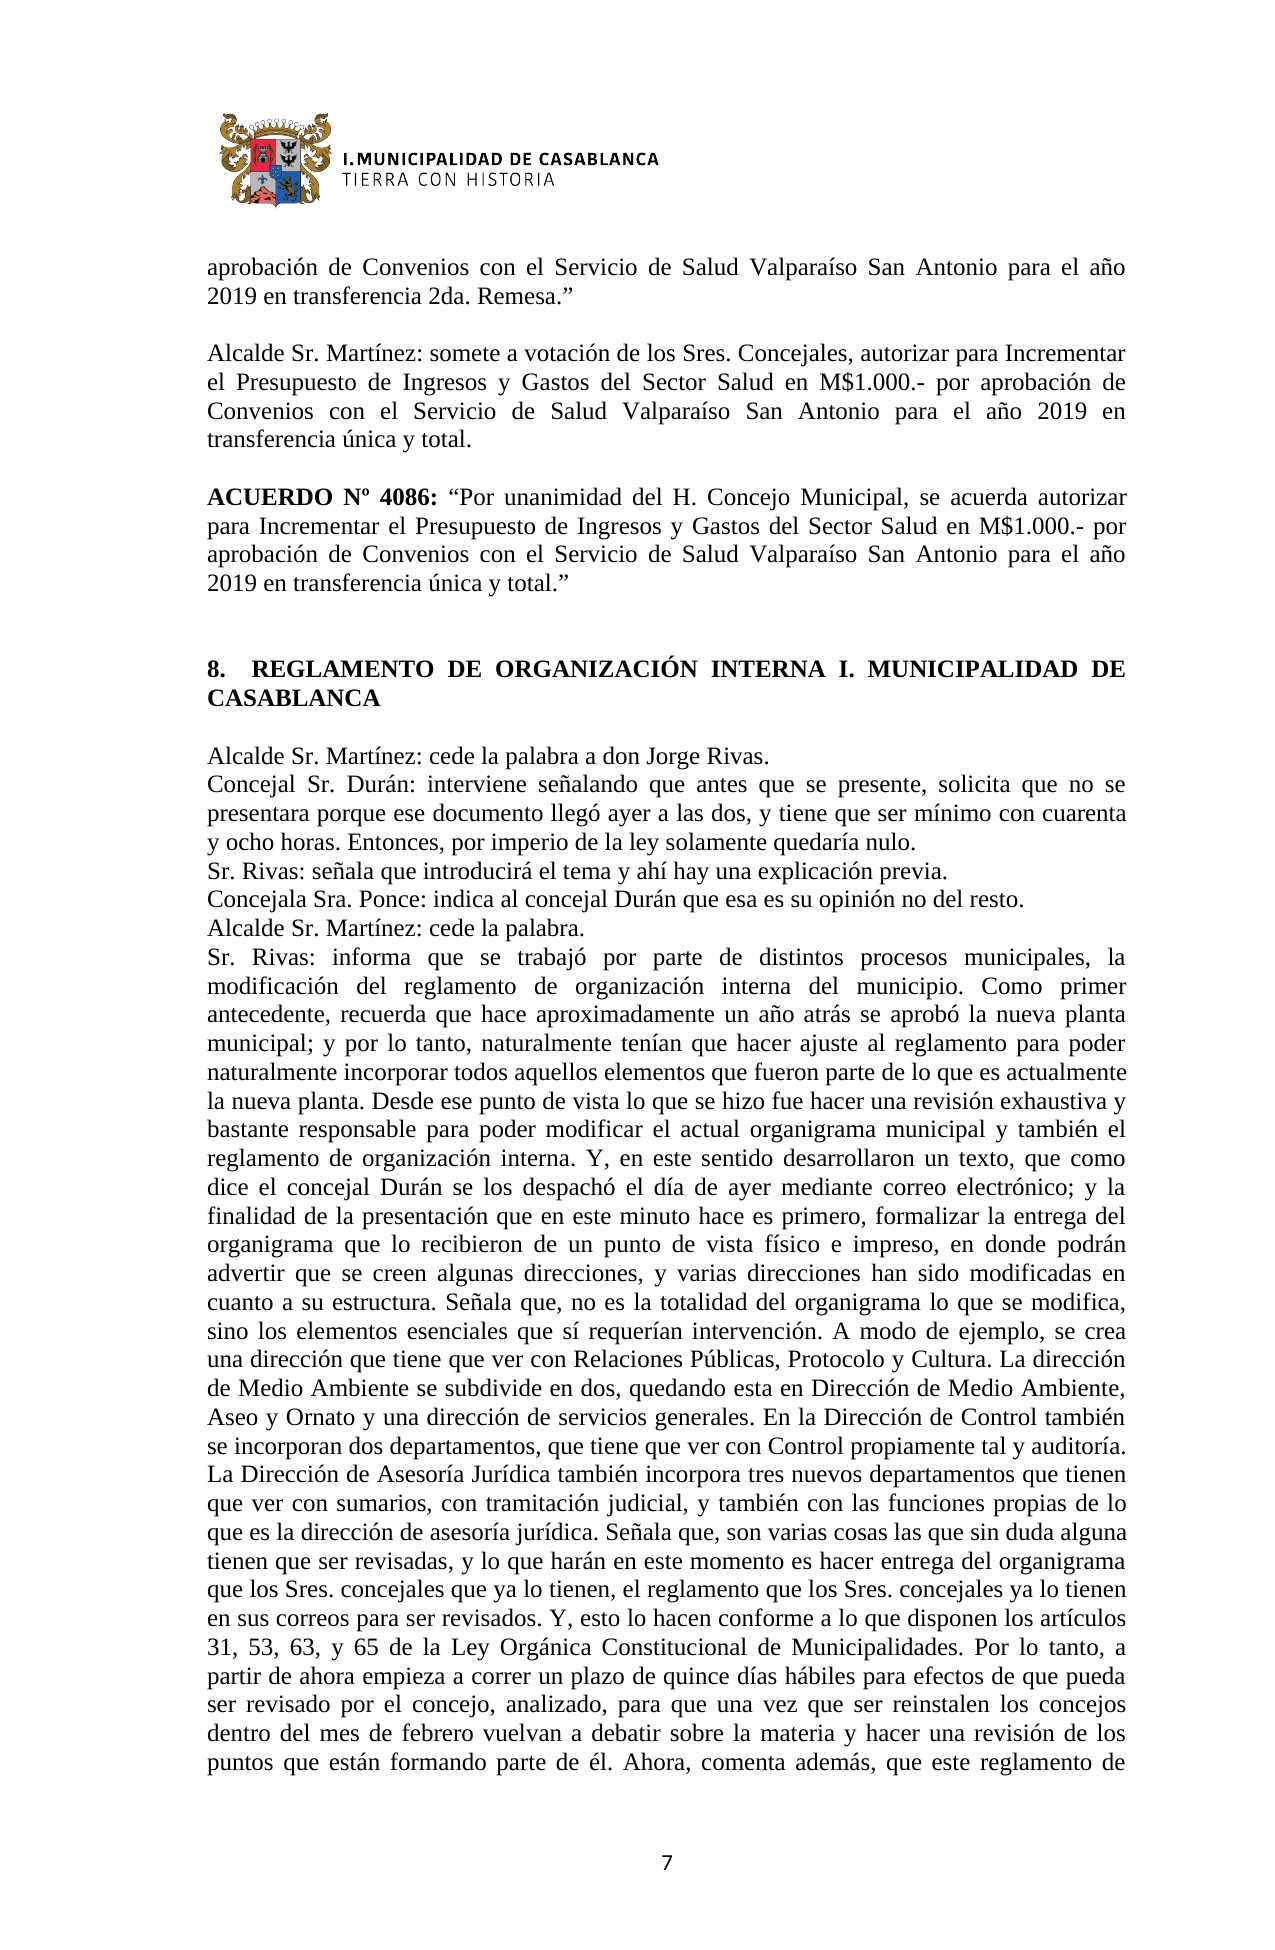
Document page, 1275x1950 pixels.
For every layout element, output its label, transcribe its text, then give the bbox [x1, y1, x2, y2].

text Concejal Sr. Durán: interviene señalando que antes que se presente, solicita que no se presentara porque ese documento llegó ayer a las dos, y tiene que ser mínimo con cuarenta y ocho horas. Entonces, por imperio de la ley solamente quedaría nulo. [207, 769, 1127, 856]
text Alcalde Sr. Martínez: somete a votación de los Sres. Concejales, autorizar para Incrementar el Presupuesto de Ingresos y Gastos del Sector Salud en M$1.000.- por aprobación de Convenios con el Servicio de Salud Valparaíso San Antonio para el año 2019 en transferencia única y total. [207, 338, 1127, 453]
picture [206, 73, 674, 252]
text Alcalde Sr. Martínez: cede la palabra. [207, 913, 1127, 942]
text Sr. Rivas: señala que introducirá el tema y ahí hay una explicación previa. [207, 856, 1127, 884]
text Concejala Sra. Ponce: indica al concejal Durán que esa es su opinión no del resto. [207, 884, 1127, 913]
text 8. REGLAMENTO DE ORGANIZACIÓN INTERNA I. MUNICIPALIDAD DE CASABLANCA [207, 654, 1127, 712]
text ACUERDO Nº 4086: “Por unanimidad del H. Concejo Municipal, se acuerda autorizar para Incrementar el Presupuesto de Ingresos y Gastos del Sector Salud en M$1.000.- por aprobación de Convenios con el Servicio de Salud Valparaíso San Antonio para el año 2019 en transferencia única y total.” [207, 482, 1127, 597]
text Alcalde Sr. Martínez: cede la palabra a don Jorge Rivas. [207, 741, 1127, 769]
